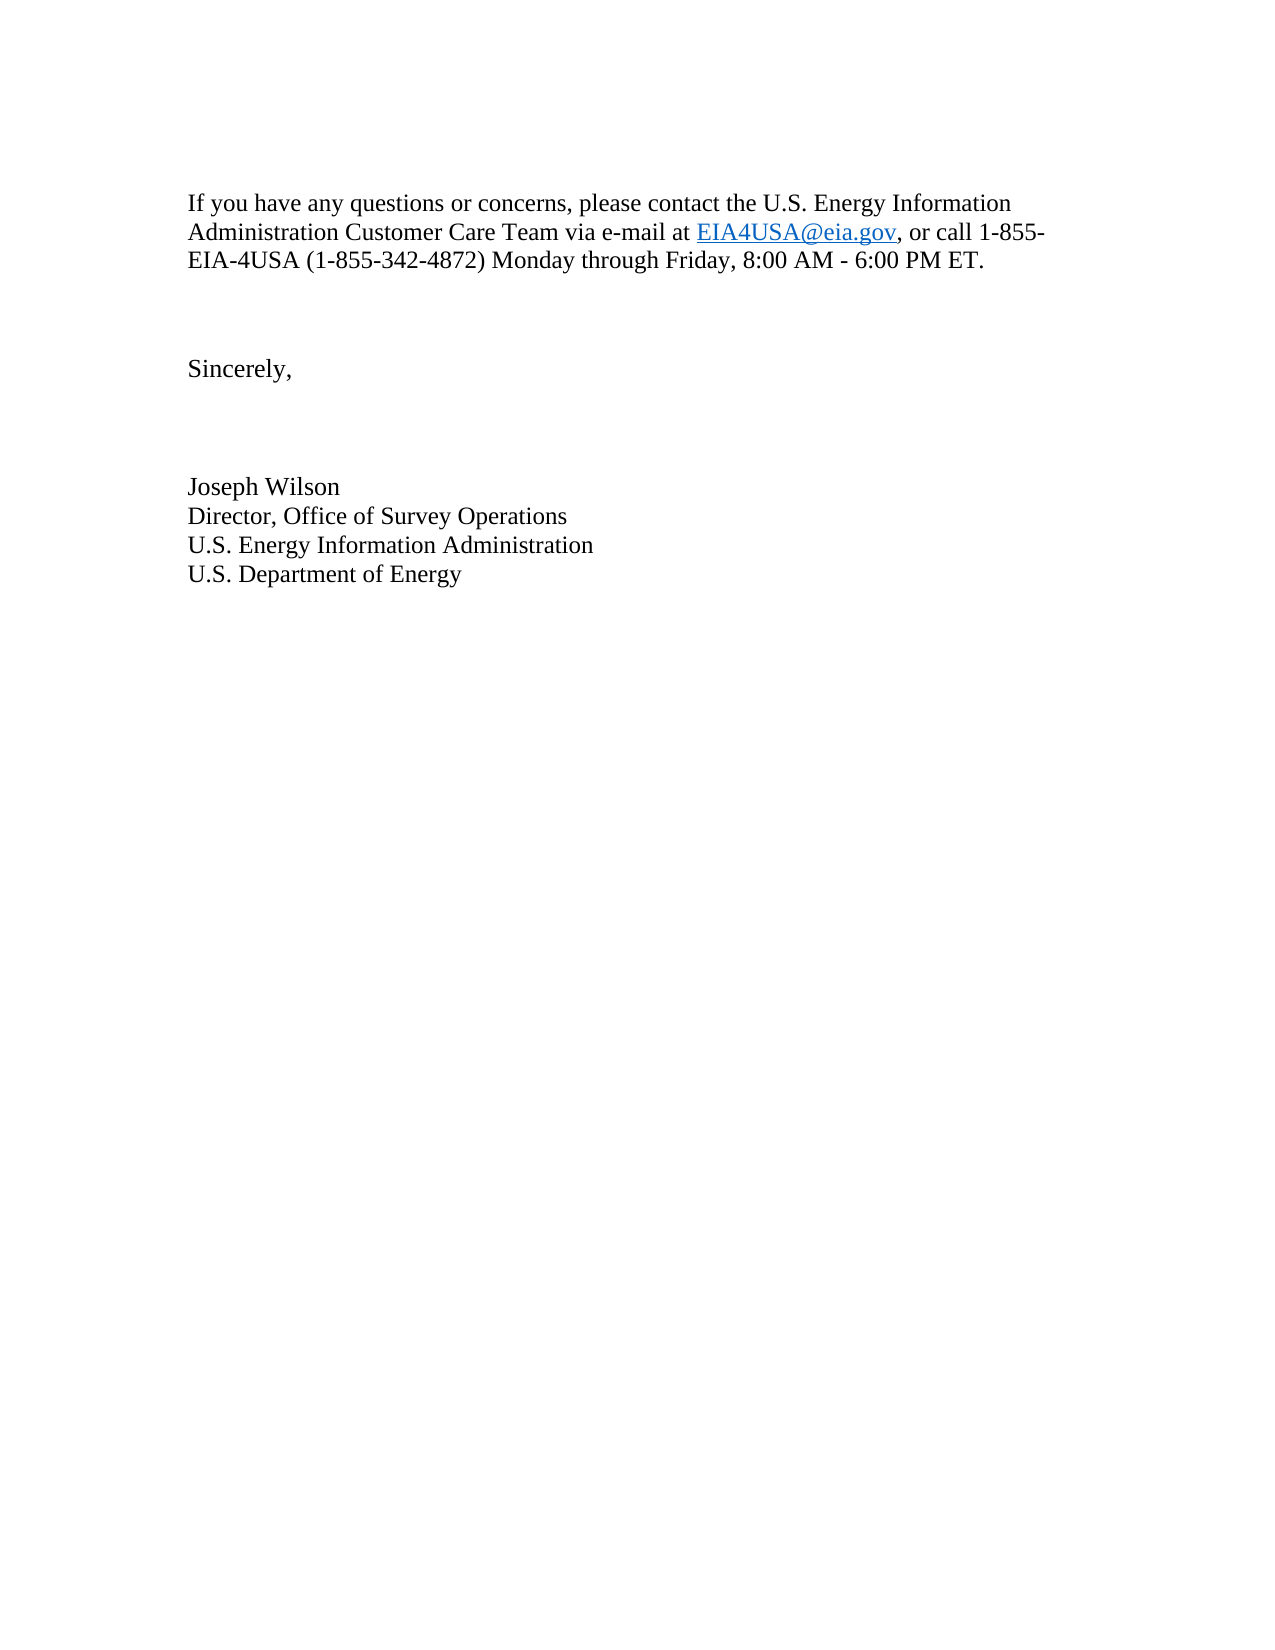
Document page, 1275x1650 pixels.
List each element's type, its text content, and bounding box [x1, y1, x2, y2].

text If you have any questions or concerns, please contact the U.S. Energy Information Administration Customer Care Team via e-mail at EIA4USA@eia.gov, or call 1-855-EIA-4USA (1-855-342-4872) Monday through Friday, 8:00 AM - 6:00 PM ET. [187, 188, 1087, 274]
text U.S. Energy Information Administration [187, 530, 1087, 559]
text U.S. Department of Energy [187, 559, 1087, 588]
text Director, Office of Survey Operations [187, 501, 1087, 530]
text Joseph Wilson [187, 471, 1087, 501]
text Sincerely, [187, 353, 1087, 383]
